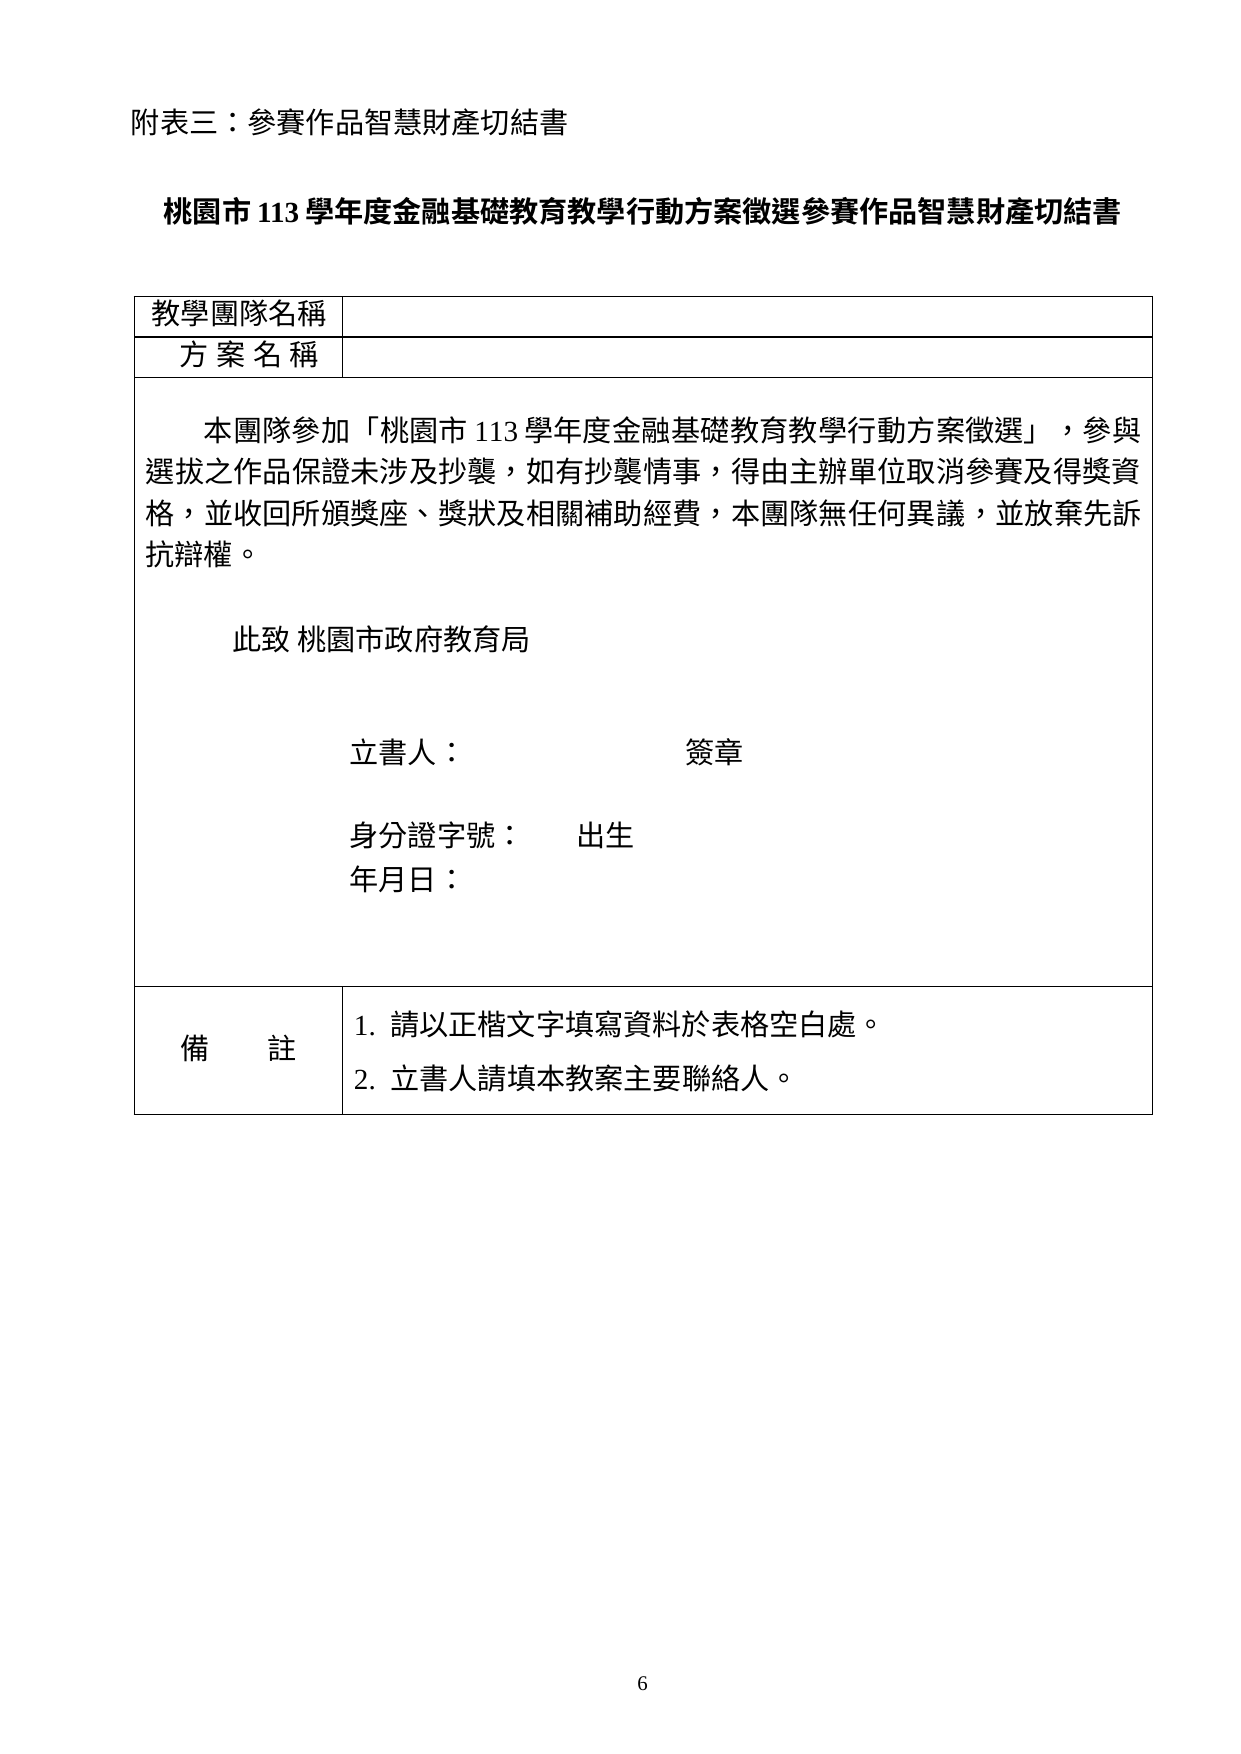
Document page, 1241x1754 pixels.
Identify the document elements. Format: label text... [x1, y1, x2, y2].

table_cell 方 案 名 稱 [135, 338, 342, 377]
table_header [343, 297, 1152, 336]
table_cell 備 註 [135, 987, 342, 1114]
table_cell 本團隊參加「桃園市113學年度金融基礎教育教學行動方案徵選」，參與選拔之作品保證未涉及抄襲，如有抄襲情事，得由主辦單位取消參賽及得獎資格，並收回所頒獎座、獎狀及相關補助經費，本團隊無任何異議，並放棄先訴抗辯權。 此致 桃園市政府教育局 立書人： 簽章 身分證字號： 出生年月日： 中 華 民 國 1 1 3 年 月 日 [135, 378, 1152, 986]
text 附表三：參賽作品智慧財產切結書 [131, 103, 1166, 141]
table_cell [343, 338, 1152, 377]
table_header 教學團隊名稱 [135, 297, 342, 336]
text 桃園市113學年度金融基礎教育教學行動方案徵選參賽作品智慧財產切結書 [163, 188, 1166, 231]
table_cell 1. 請以正楷文字填寫資料於表格空白處。 2. 立書人請填本教案主要聯絡人。 [343, 987, 1152, 1114]
